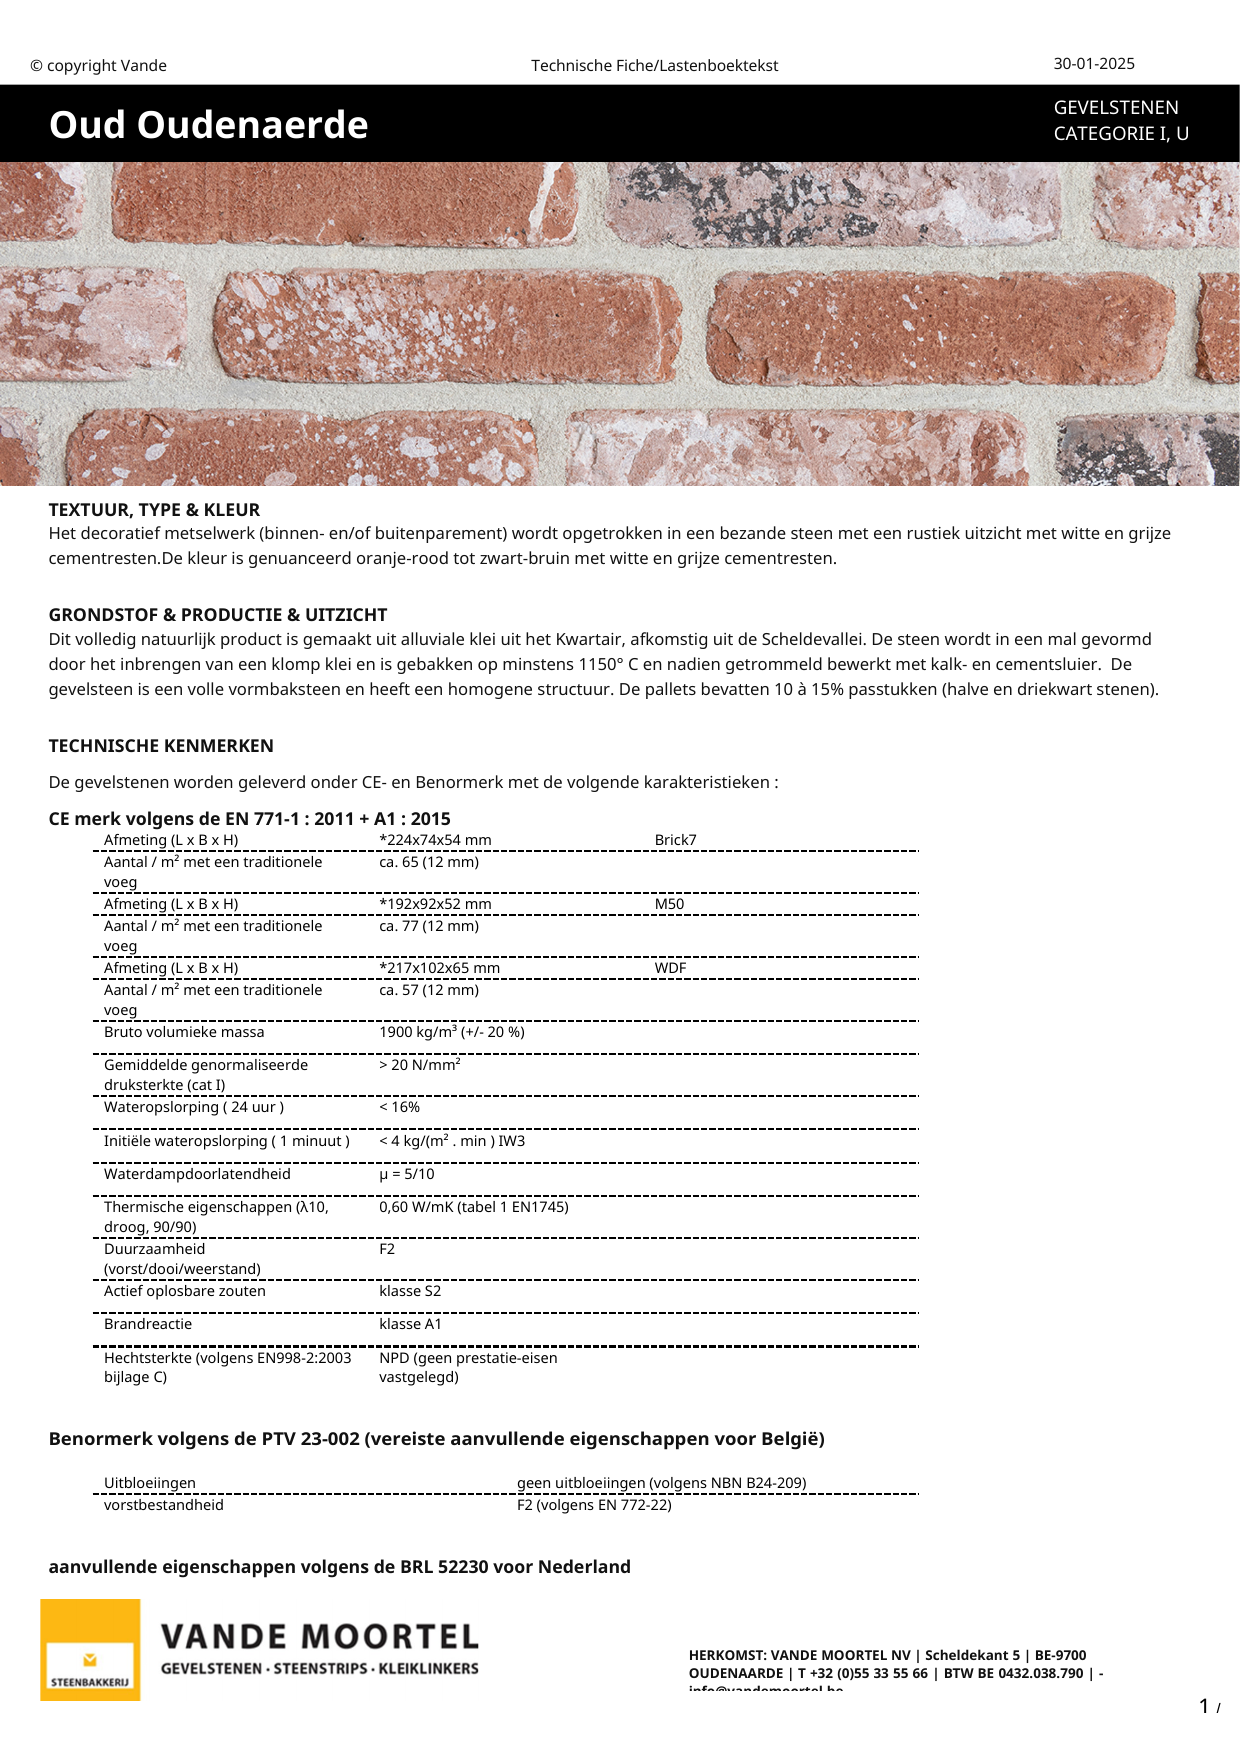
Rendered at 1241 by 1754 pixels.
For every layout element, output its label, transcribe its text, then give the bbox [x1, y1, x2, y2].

table_cell Waterdampdoorlatendheid [93, 1162, 368, 1195]
table_cell Initiële wateropslorping ( 1 minuut ) [93, 1128, 368, 1162]
table_cell M50 [643, 892, 919, 914]
table_cell F2 (volgens EN 772-22) [506, 1493, 919, 1515]
table_cell [643, 914, 919, 956]
table_cell Afmeting (L x B x H) [93, 892, 368, 914]
table_cell Duurzaamheid (vorst/dooi/weerstand) [93, 1237, 368, 1279]
table_header Uitbloeiingen [93, 1473, 506, 1493]
subtitle aanvullende eigenschappen volgens de BRL 52230 voor Nederland [48, 1554, 1240, 1578]
table_cell [643, 1237, 919, 1279]
text Dit volledig natuurlijk product is gemaakt uit alluviale klei uit het Kwartair, afkomstig uit de Scheldevallei. De steen wordt in een mal gevormd door het inbrengen van een klomp klei en is gebakken op minstens 1150° C en nadien getrommeld bewerkt met kalk- en cementsluier. De gevelsteen is een volle vormbaksteen en heeft een homogene structuur. De pallets bevatten 10 à 15% passtukken (halve en driekwart stenen). [48, 628, 1192, 700]
table_cell Hechtsterkte (volgens EN998-2:2003 bijlage C) [93, 1345, 368, 1387]
table_cell Actief oplosbare zouten [93, 1279, 368, 1312]
table_cell Bruto volumieke massa [93, 1020, 368, 1053]
table_cell klasse A1 [368, 1312, 643, 1345]
table_cell Aantal / m² met een traditionele voeg [93, 914, 368, 956]
table_cell klasse S2 [368, 1279, 643, 1312]
table_cell ca. 57 (12 mm) [368, 978, 643, 1020]
table_cell < 4 kg/(m² . min ) IW3 [368, 1128, 643, 1162]
table_cell Wateropslorping ( 24 uur ) [93, 1095, 368, 1128]
text De gevelstenen worden geleverd onder CE- en Benormerk met de volgende karakteristieken : [48, 771, 1240, 793]
table_cell Aantal / m² met een traditionele voeg [93, 978, 368, 1020]
table_cell [643, 1128, 919, 1162]
table_cell vorstbestandheid [93, 1493, 506, 1515]
subtitle TECHNISCHE KENMERKEN [48, 734, 1240, 758]
subtitle GRONDSTOF & PRODUCTIE & UITZICHT [48, 603, 1240, 627]
table_cell Gemiddelde genormaliseerde druksterkte (cat I) [93, 1053, 368, 1095]
table_cell [643, 1020, 919, 1053]
table_cell [643, 978, 919, 1020]
table_cell [643, 850, 919, 892]
table_cell µ = 5/10 [368, 1162, 643, 1195]
table_header Afmeting (L x B x H) [93, 830, 368, 850]
table_cell ca. 77 (12 mm) [368, 914, 643, 956]
picture [40, 1599, 479, 1701]
table_cell [643, 1279, 919, 1312]
table_header Brick7 [643, 830, 919, 850]
table_cell Thermische eigenschappen (λ10, droog, 90/90) [93, 1195, 368, 1237]
subtitle TEXTUUR, TYPE & KLEUR [0, 497, 1240, 521]
table_cell *192x92x52 mm [368, 892, 643, 914]
table_cell ca. 65 (12 mm) [368, 850, 643, 892]
table_cell [643, 1345, 919, 1387]
table_cell Brandreactie [93, 1312, 368, 1345]
table_cell 1900 kg/m³ (+/- 20 %) [368, 1020, 643, 1053]
table_cell *217x102x65 mm [368, 956, 643, 978]
table_cell Afmeting (L x B x H) [93, 956, 368, 978]
text CE merk volgens de EN 771-1 : 2011 + A1 : 2015 [48, 806, 1240, 830]
table_cell F2 [368, 1237, 643, 1279]
subtitle Benormerk volgens de PTV 23-002 (vereiste aanvullende eigenschappen voor België) [48, 1426, 1240, 1450]
table_header geen uitbloeiingen (volgens NBN B24-209) [506, 1473, 919, 1493]
table_cell < 16% [368, 1095, 643, 1128]
table_cell [643, 1095, 919, 1128]
table_cell NPD (geen prestatie-eisen vastgelegd) [368, 1345, 643, 1387]
table_cell [643, 1195, 919, 1237]
table_cell Aantal / m² met een traditionele voeg [93, 850, 368, 892]
table_header *224x74x54 mm [368, 830, 643, 850]
table_cell [643, 1162, 919, 1195]
table_cell > 20 N/mm² [368, 1053, 643, 1095]
text Het decoratief metselwerk (binnen- en/of buitenparement) wordt opgetrokken in een bezande steen met een rustiek uitzicht met witte en grijze cementresten.De kleur is genuanceerd oranje-rood tot zwart-bruin met witte en grijze cementresten. [48, 522, 1177, 569]
table_cell WDF [643, 956, 919, 978]
table_cell [643, 1053, 919, 1095]
table_cell 0,60 W/mK (tabel 1 EN1745) [368, 1195, 643, 1237]
table_cell [643, 1312, 919, 1345]
picture [0, 162, 1240, 486]
